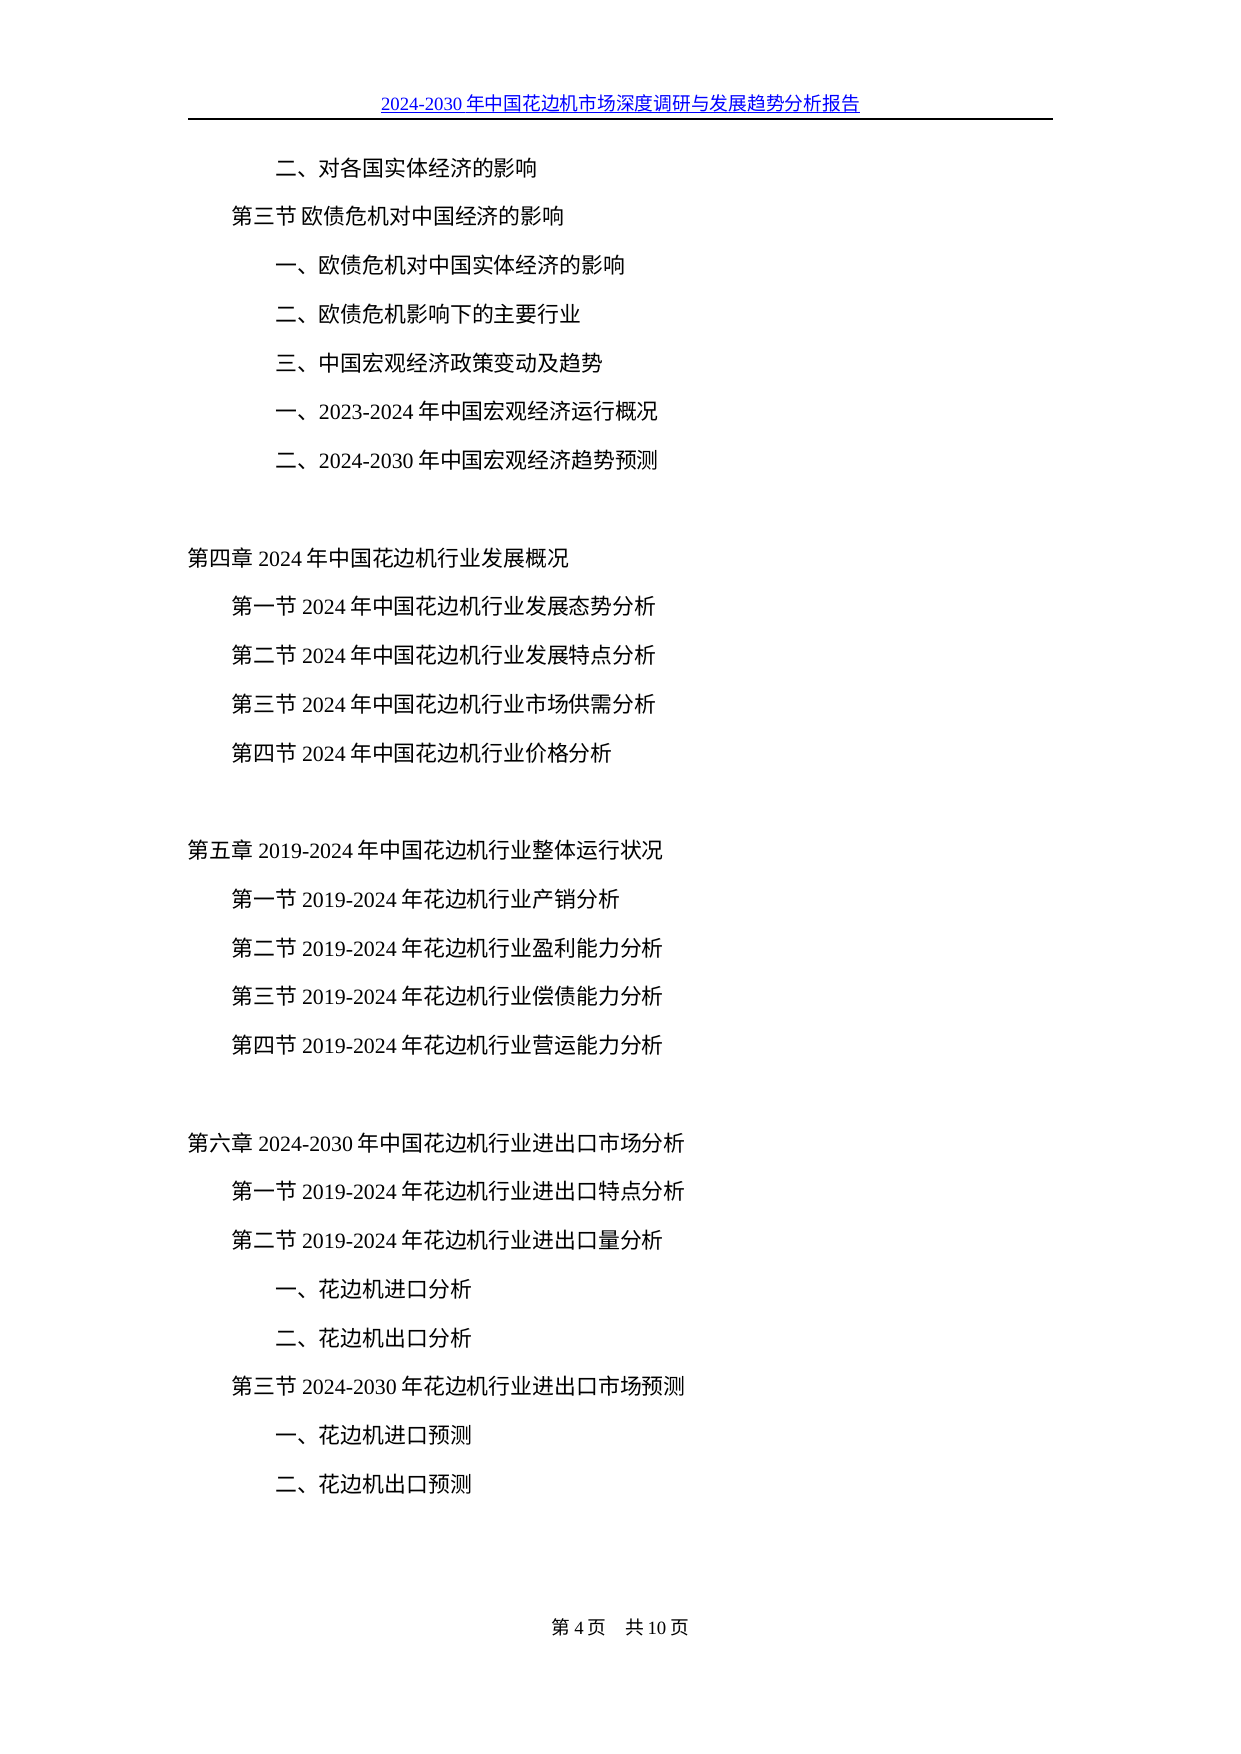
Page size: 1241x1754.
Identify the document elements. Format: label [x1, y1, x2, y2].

text [187, 150, 1053, 1499]
